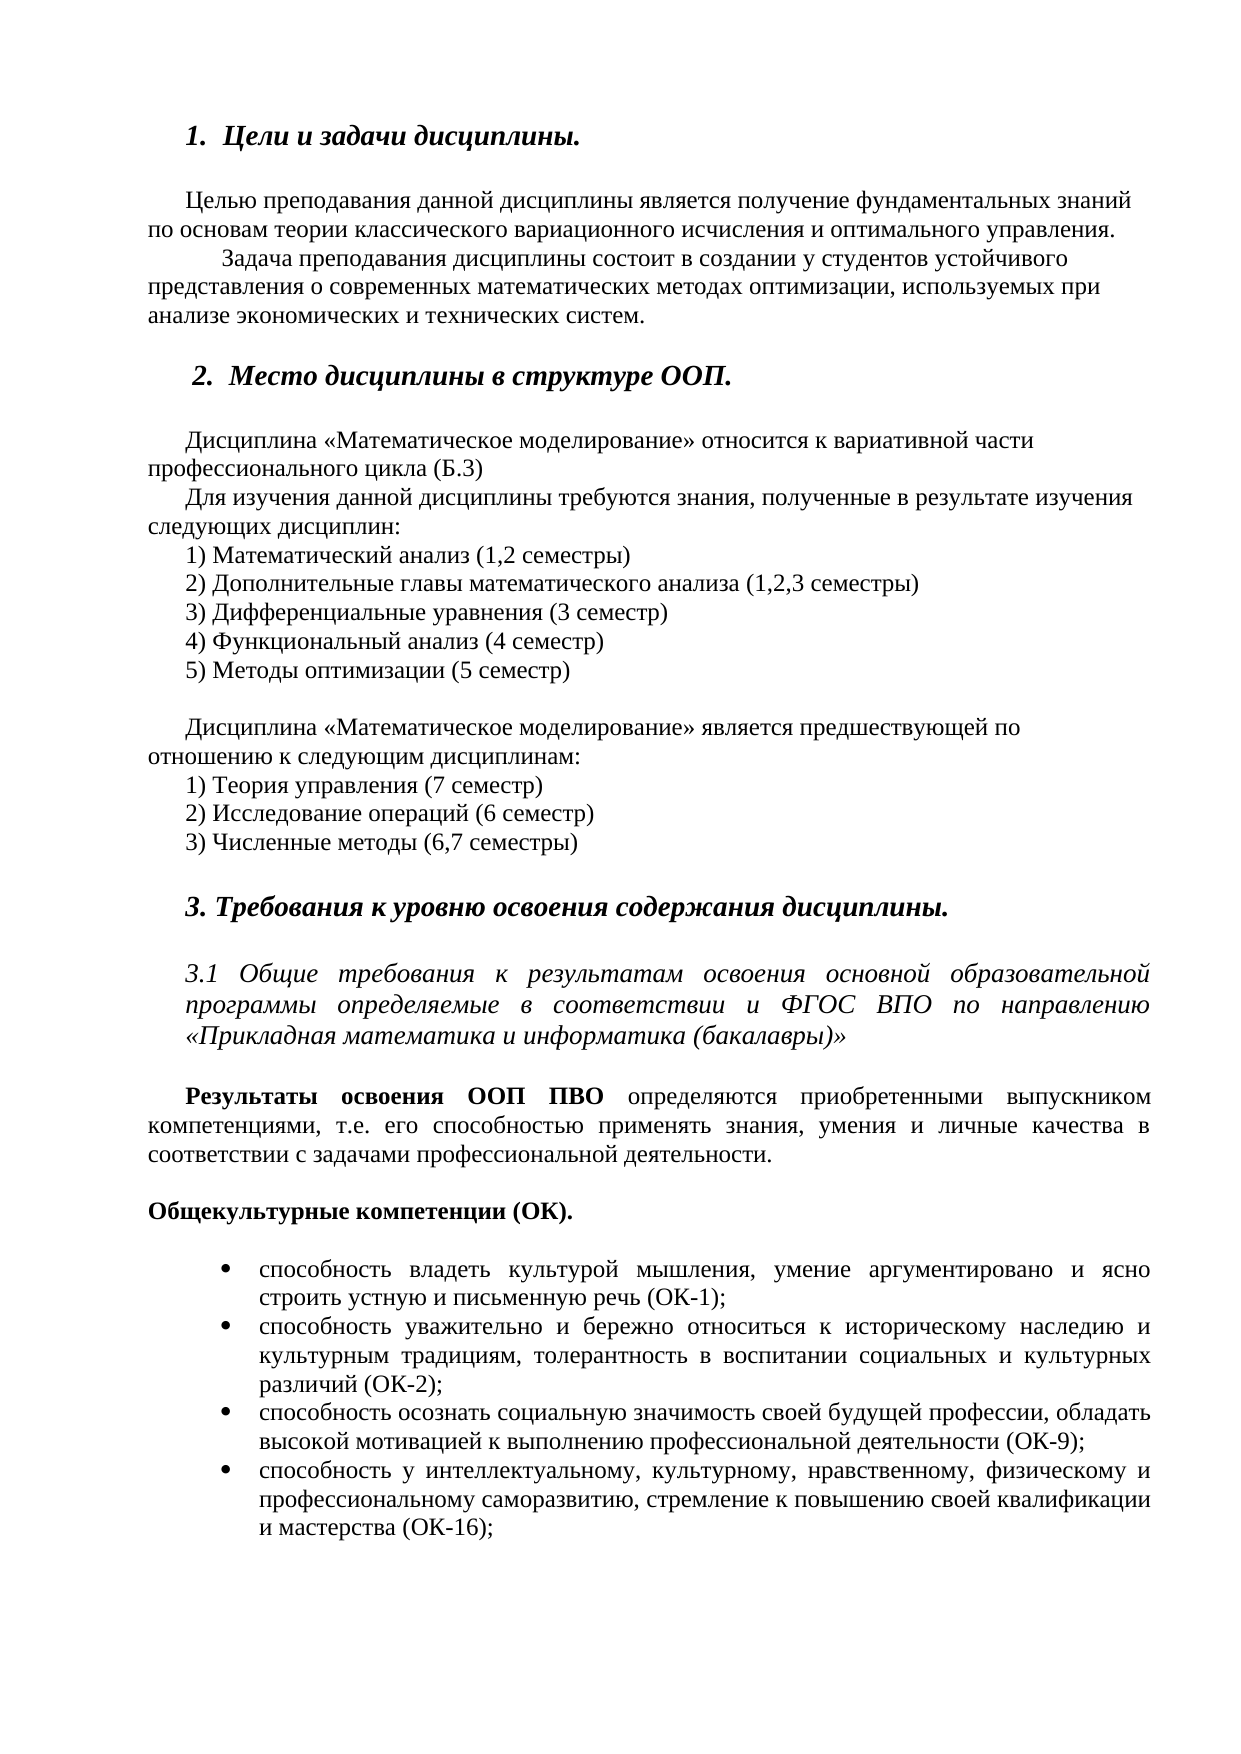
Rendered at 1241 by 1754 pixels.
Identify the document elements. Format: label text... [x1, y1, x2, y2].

text 2. Место дисциплины в структуре ООП. [192, 358, 1152, 391]
text 2) Исследование операций (6 семестр) [148, 798, 1152, 827]
text 3. Требования к уровню освоения содержания дисциплины. [185, 889, 1152, 923]
text 1) Математический анализ (1,2 семестры) [148, 540, 1152, 568]
list способность у интеллектуальному, культурному, нравственному, физическому и профессиональному саморазвитию, стремление к повышению своей квалификации и мастерства (ОК-16); [221, 1455, 1152, 1541]
text 3) Дифференциальные уравнения (3 семестр) [148, 597, 1152, 626]
text Целью преподавания данной дисциплины является получение фундаментальных знаний по основам теории классического вариационного исчисления и оптимального управления. [148, 185, 1152, 243]
text 3) Численные методы (6,7 семестры) [148, 827, 1152, 856]
list Цели и задачи дисциплины. [185, 118, 1152, 152]
text 3.1 Общие требования к результатам освоения основной образовательной программы определяемые в соответствии и ФГОС ВПО по направлению «Прикладная математика и информатика (бакалавры)» [185, 957, 1152, 1050]
text Задача преподавания дисциплины состоит в создании у студентов устойчивого представления о современных математических методах оптимизации, используемых при анализе экономических и технических систем. [148, 243, 1152, 329]
list способность осознать социальную значимость своей будущей профессии, обладать высокой мотивацией к выполнению профессиональной деятельности (ОК-9); [221, 1397, 1152, 1455]
text Дисциплина «Математическое моделирование» является предшествующей по отношению к следующим дисциплинам: [148, 712, 1152, 770]
text Для изучения данной дисциплины требуются знания, полученные в результате изучения следующих дисциплин: [148, 482, 1152, 540]
list способность уважительно и бережно относиться к историческому наследию и культурным традициям, толерантность в воспитании социальных и культурных различий (ОК-2); [221, 1311, 1152, 1397]
text 4) Функциональный анализ (4 семестр) [148, 626, 1152, 655]
text 1) Теория управления (7 семестр) [148, 770, 1152, 798]
text 2) Дополнительные главы математического анализа (1,2,3 семестры) [148, 568, 1152, 597]
text 5) Методы оптимизации (5 семестр) [148, 655, 1152, 683]
text Дисциплина «Математическое моделирование» относится к вариативной части профессионального цикла (Б.3) [148, 425, 1152, 482]
text Результаты освоения ООП ПВО определяются приобретенными выпускником компетенциями, т.е. его способностью применять знания, умения и личные качества в соответствии с задачами профессиональной деятельности. [148, 1081, 1152, 1167]
list способность владеть культурой мышления, умение аргументировано и ясно строить устную и письменную речь (ОК-1); [221, 1254, 1152, 1311]
text Общекультурные компетенции (ОК). [148, 1196, 1152, 1225]
